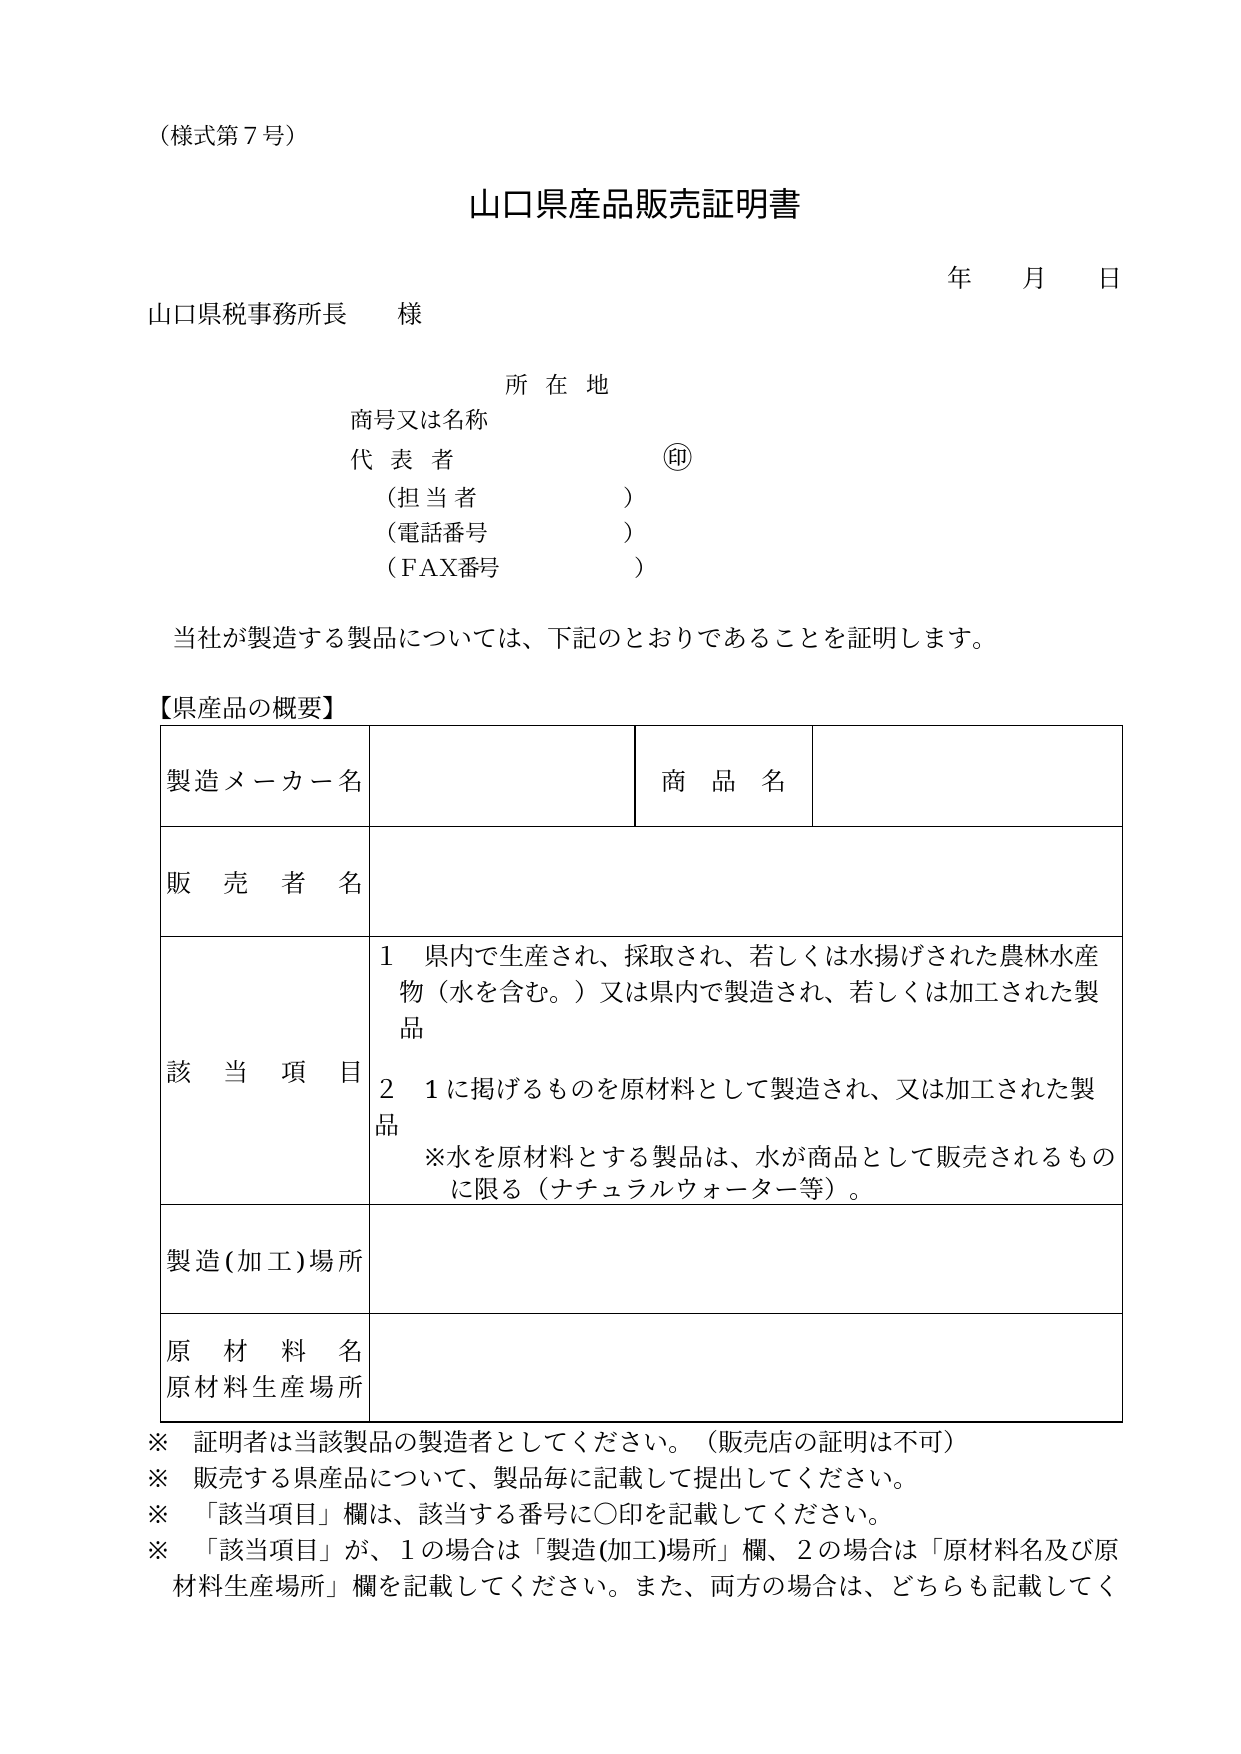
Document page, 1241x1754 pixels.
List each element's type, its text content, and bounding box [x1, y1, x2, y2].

table_header 商 品 名 [636, 726, 812, 826]
text 商号又は名称 [148, 400, 1122, 435]
table_cell 販売者名 [161, 827, 369, 936]
table_header 製造メーカー名 [161, 726, 369, 826]
text 所 在 地 [148, 364, 1122, 400]
text （電話番号 ） [148, 512, 1122, 548]
text 【県産品の概要】 [148, 689, 1122, 725]
text 代 表 者 ㊞ [148, 435, 1122, 477]
text ※ 「該当項目」欄は、該当する番号に○印を記載してください。 [148, 1494, 1122, 1531]
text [148, 1531, 1122, 1603]
text 山口県産品販売証明書 [148, 182, 1122, 224]
table_cell １ 県内で生産され、採取され、若しくは水揚げされた農林水産物（水を含む。）又は県内で製造され、若しくは加工された製品 ２ 1 に掲げるものを原材料として製造され、又は加工された製品 ※水を原材料とする製品は、水が商品として販売されるものに限る（ナチュラルウォーター等）。 [370, 937, 1122, 1204]
table_cell 該当項目 [161, 937, 369, 1204]
text （ＦＡＸ番号 ） [148, 548, 1122, 583]
table_cell [370, 1205, 1122, 1313]
table_header [370, 726, 634, 826]
text 当社が製造する製品については、下記のとおりであることを証明します。 [148, 619, 1122, 655]
table_cell [370, 827, 1122, 936]
text 年 月 日 [148, 258, 1122, 294]
text ※ 販売する県産品について、製品毎に記載して提出してください。 [148, 1458, 1122, 1494]
table_header [813, 726, 1122, 826]
text （担 当 者 ） [148, 477, 1122, 512]
text （様式第７号） [148, 118, 1122, 151]
table_cell 原材料名 原材料生産場所 [161, 1314, 369, 1421]
text ※ 証明者は当該製品の製造者としてください。（販売店の証明は不可） [148, 1422, 1122, 1458]
table_cell [370, 1314, 1122, 1421]
table_cell 製造(加工)場所 [161, 1205, 369, 1313]
text 山口県税事務所長 様 [148, 294, 1122, 330]
